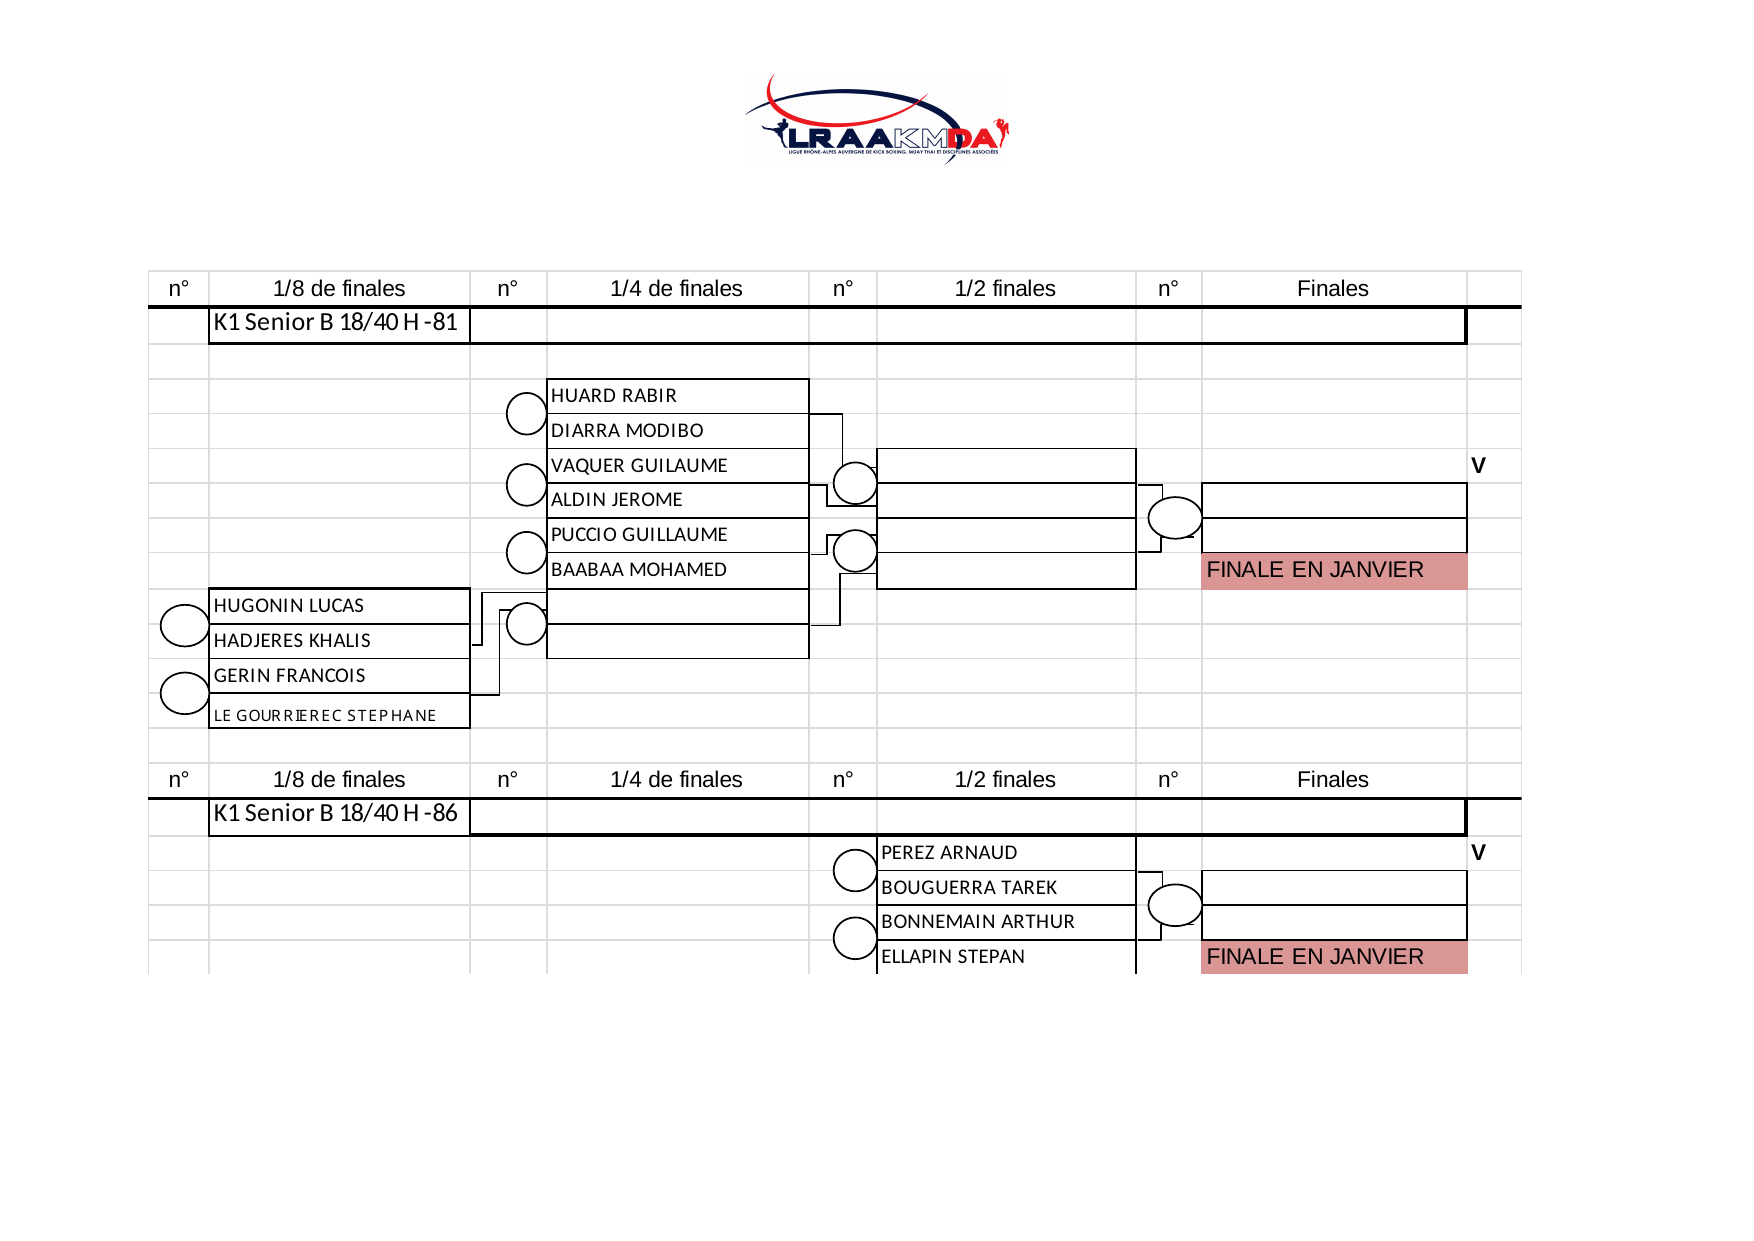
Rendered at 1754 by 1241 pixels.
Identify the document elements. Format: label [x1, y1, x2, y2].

picture [745, 73, 1009, 165]
